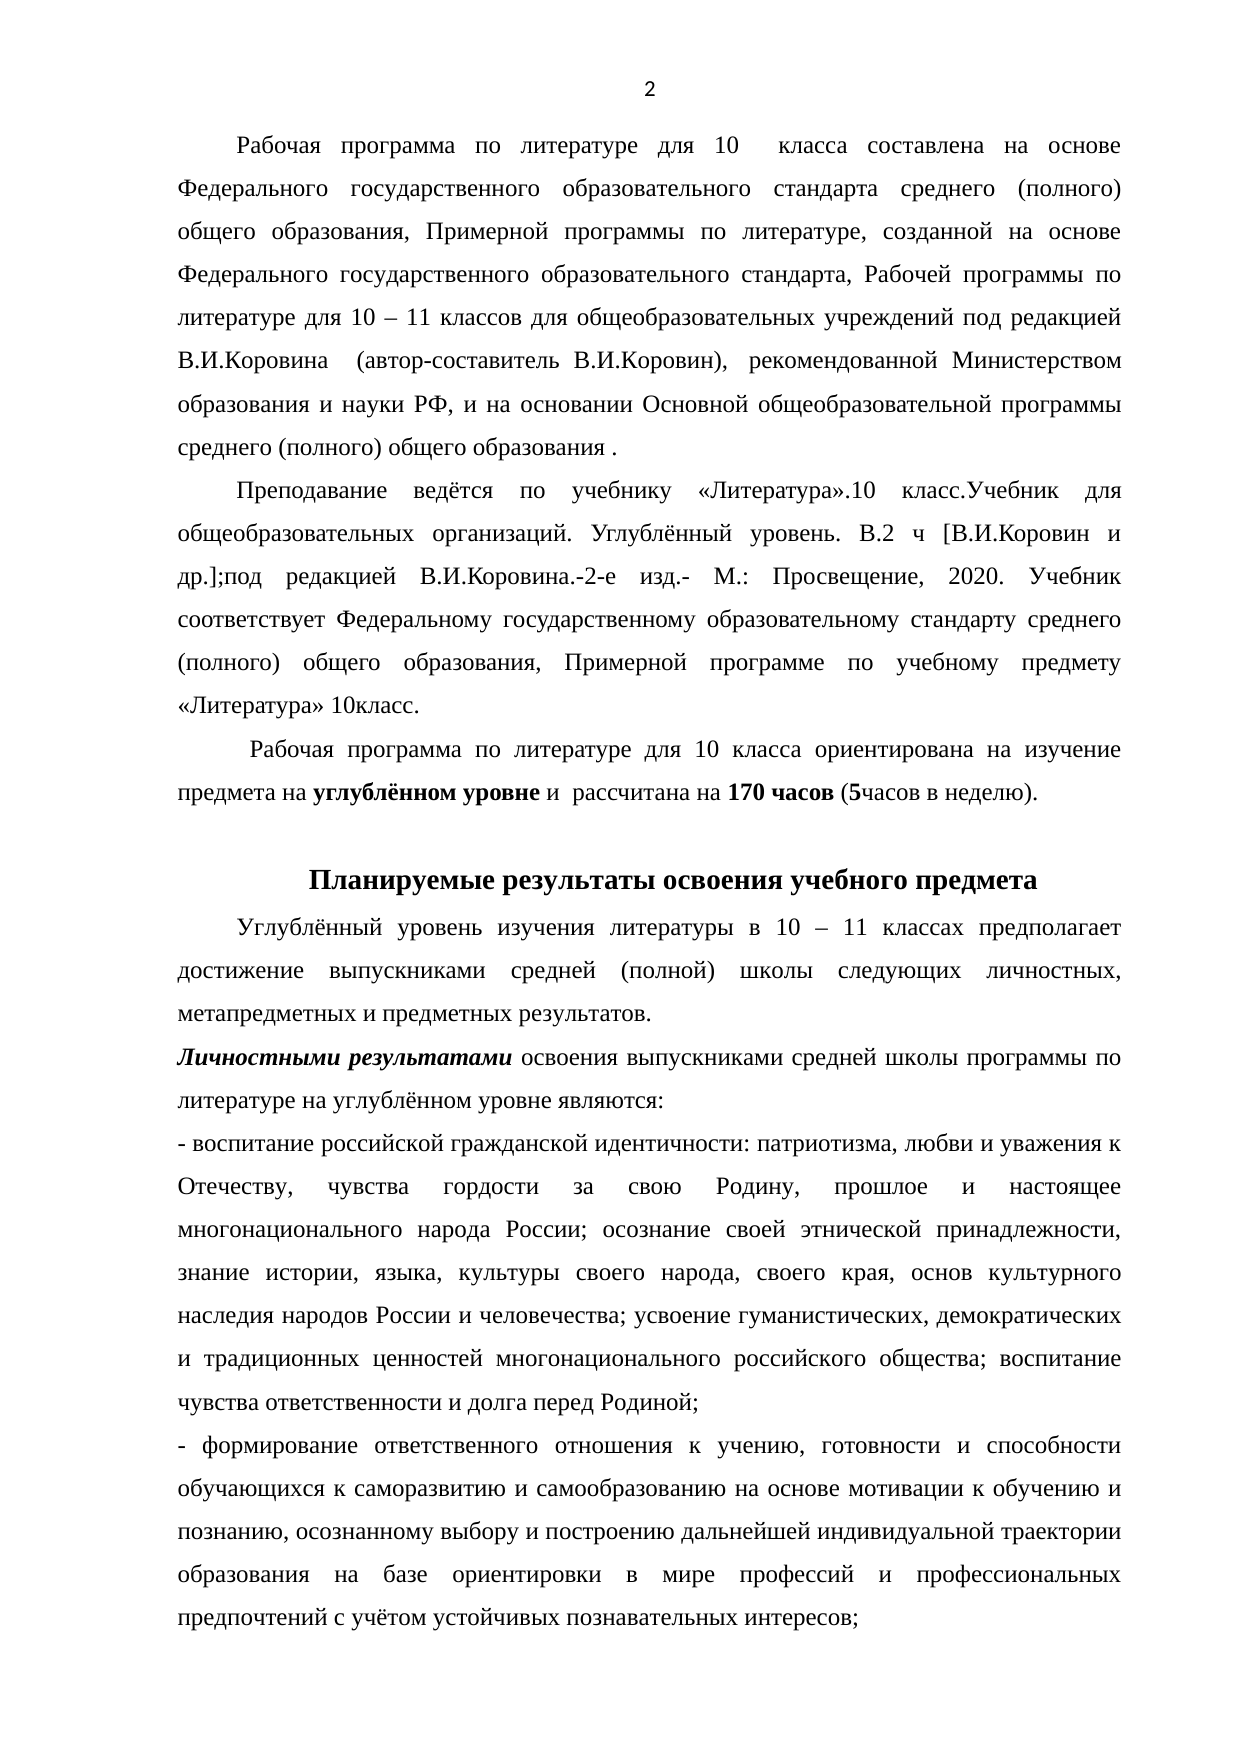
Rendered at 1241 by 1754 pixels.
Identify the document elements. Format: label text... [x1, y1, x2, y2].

text Личностными результатами освоения выпускниками средней школы программы по литературе на углублённом уровне являются: [177, 1042, 1122, 1113]
text - воспитание российской гражданской идентичности: патриотизма, любви и уважения к Отечеству, чувства гордости за свою Родину, прошлое и настоящее многонационального народа России; осознание своей этнической принадлежности, знание истории, языка, культуры своего народа, своего края, основ культурного наследия народов России и человечества; усвоение гуманистических, демократических и традиционных ценностей многонационального российского общества; воспитание чувства ответственности и долга перед Родиной; [177, 1128, 1122, 1415]
text Рабочая программа по литературе для 10 класса составлена на основе Федерального государственного образовательного стандарта среднего (полного) общего образования, Примерной программы по литературе, созданной на основе Федерального государственного образовательного стандарта, Рабочей программы по литературе для 10 – 11 классов для общеобразовательных учреждений под редакцией В.И.Коровина (автор-составитель В.И.Коровин), рекомендованной Министерством образования и науки РФ, и на основании Основной общеобразовательной программы среднего (полного) общего образования . [177, 130, 1122, 461]
text Планируемые результаты освоения учебного предмета [177, 862, 1122, 895]
text Преподавание ведётся по учебнику «Литература».10 класс.Учебник для общеобразовательных организаций. Углублённый уровень. В.2 ч [В.И.Коровин и др.];под редакцией В.И.Коровина.-2-е изд.- М.: Просвещение, 2020. Учебник соответствует Федеральному государственному образовательному стандарту среднего (полного) общего образования, Примерной программе по учебному предмету «Литература» 10класс. [177, 475, 1122, 719]
text Рабочая программа по литературе для 10 класса ориентирована на изучение предмета на углублённом уровне и рассчитана на 170 часов (5часов в неделю). [177, 734, 1122, 806]
text Углублённый уровень изучения литературы в 10 – 11 классах предполагает достижение выпускниками средней (полной) школы следующих личностных, метапредметных и предметных результатов. [177, 912, 1122, 1027]
text - формирование ответственного отношения к учению, готовности и способности обучающихся к саморазвитию и самообразованию на основе мотивации к обучению и познанию, осознанному выбору и построению дальнейшей индивидуальной траектории образования на базе ориентировки в мире профессий и профессиональных предпочтений с учётом устойчивых познавательных интересов; [177, 1430, 1122, 1631]
